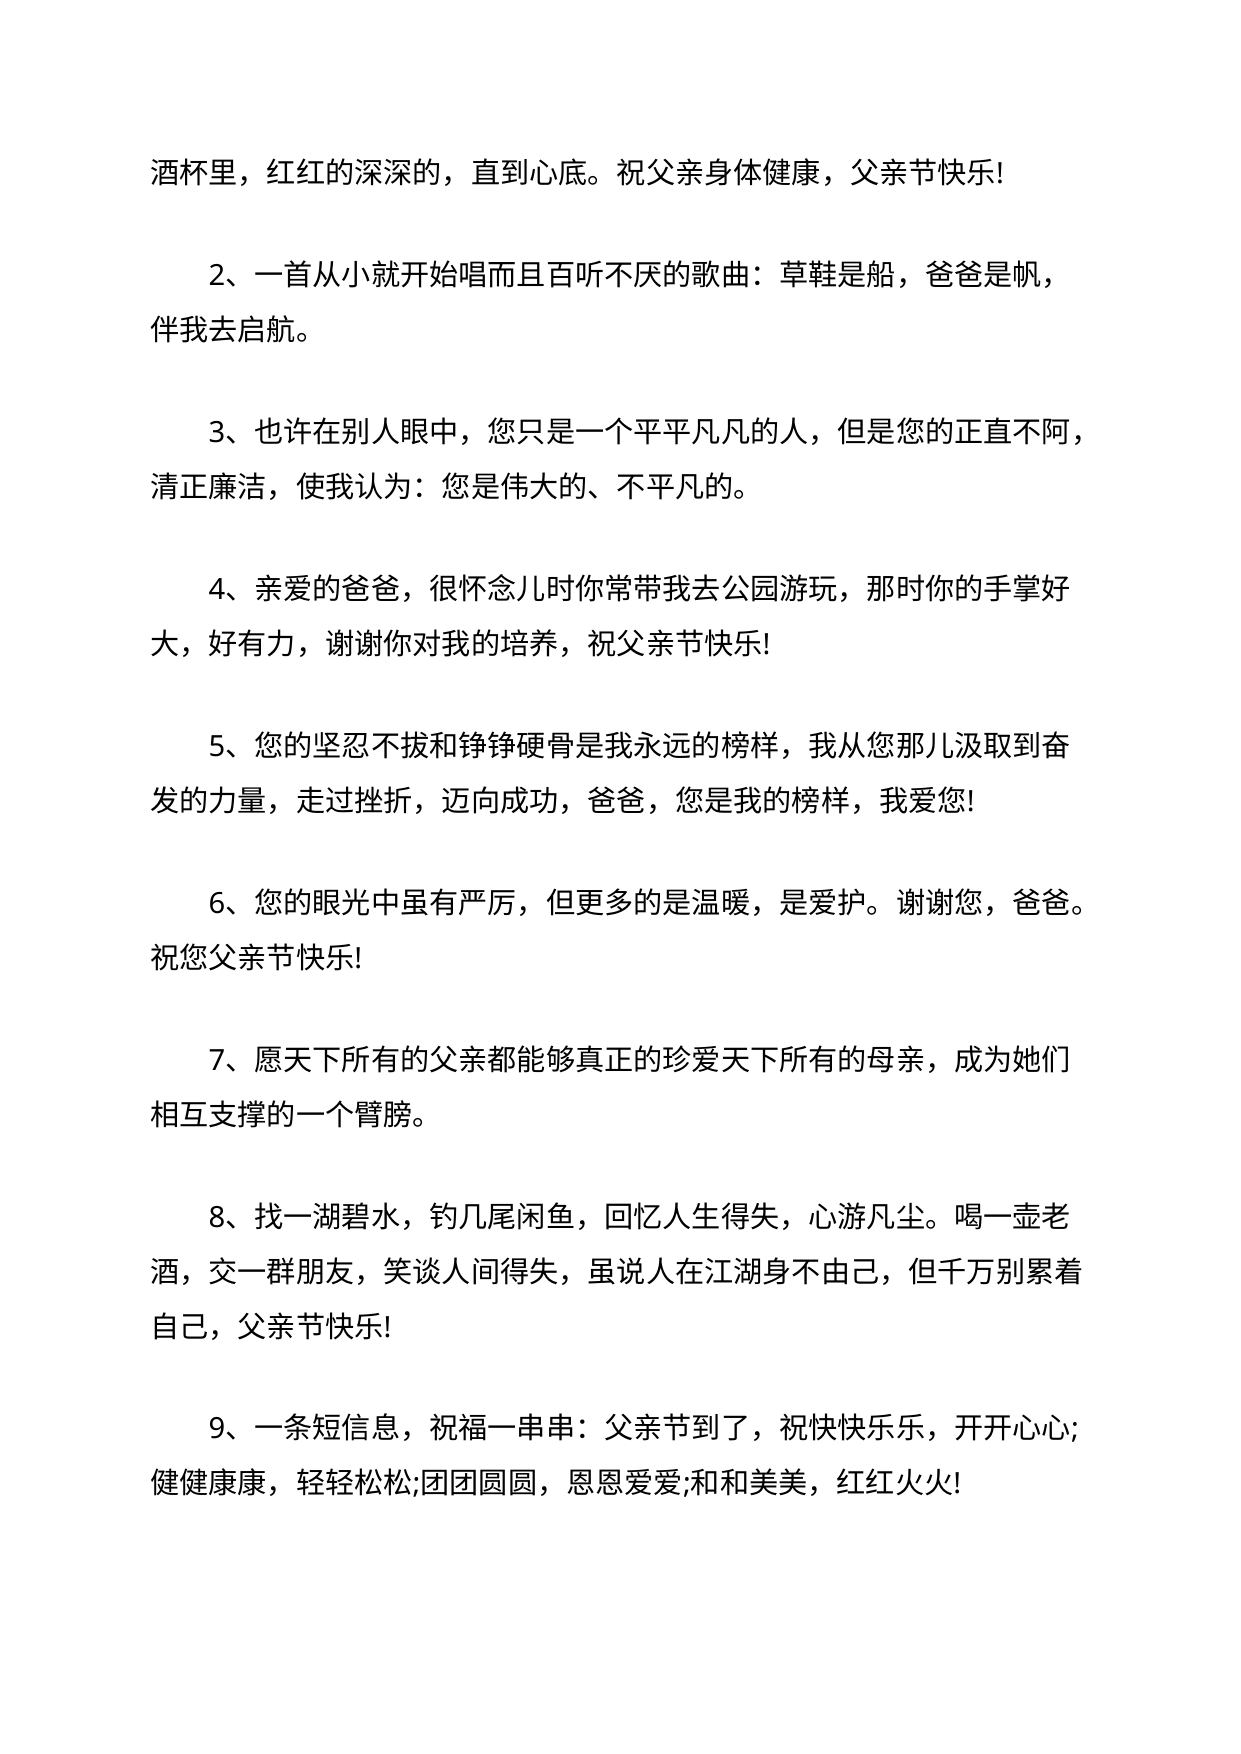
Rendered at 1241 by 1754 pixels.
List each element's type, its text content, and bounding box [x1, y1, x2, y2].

text 6、您的眼光中虽有严厉，但更多的是温暖，是爱护。谢谢您，爸爸。祝您父亲节快乐! [150, 879, 1090, 977]
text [150, 150, 1090, 192]
text 2、一首从小就开始唱而且百听不厌的歌曲：草鞋是船，爸爸是帆，伴我去启航。 [150, 252, 1090, 349]
text 9、一条短信息，祝福一串串：父亲节到了，祝快快乐乐，开开心心;健健康康，轻轻松松;团团圆圆，恩恩爱爱;和和美美，红红火火! [150, 1405, 1090, 1502]
text 4、亲爱的爸爸，很怀念儿时你常带我去公园游玩，那时你的手掌好大，好有力，谢谢你对我的培养，祝父亲节快乐! [150, 566, 1090, 663]
text 3、也许在别人眼中，您只是一个平平凡凡的人，但是您的正直不阿，清正廉洁，使我认为：您是伟大的、不平凡的。 [150, 409, 1090, 506]
text 7、愿天下所有的父亲都能够真正的珍爱天下所有的母亲，成为她们相互支撑的一个臂膀。 [150, 1036, 1090, 1134]
text 5、您的坚忍不拔和铮铮硬骨是我永远的榜样，我从您那儿汲取到奋发的力量，走过挫折，迈向成功，爸爸，您是我的榜样，我爱您! [150, 722, 1090, 820]
text 8、找一湖碧水，钓几尾闲鱼，回忆人生得失，心游凡尘。喝一壶老酒，交一群朋友，笑谈人间得失，虽说人在江湖身不由己，但千万别累着自己，父亲节快乐! [150, 1193, 1090, 1346]
